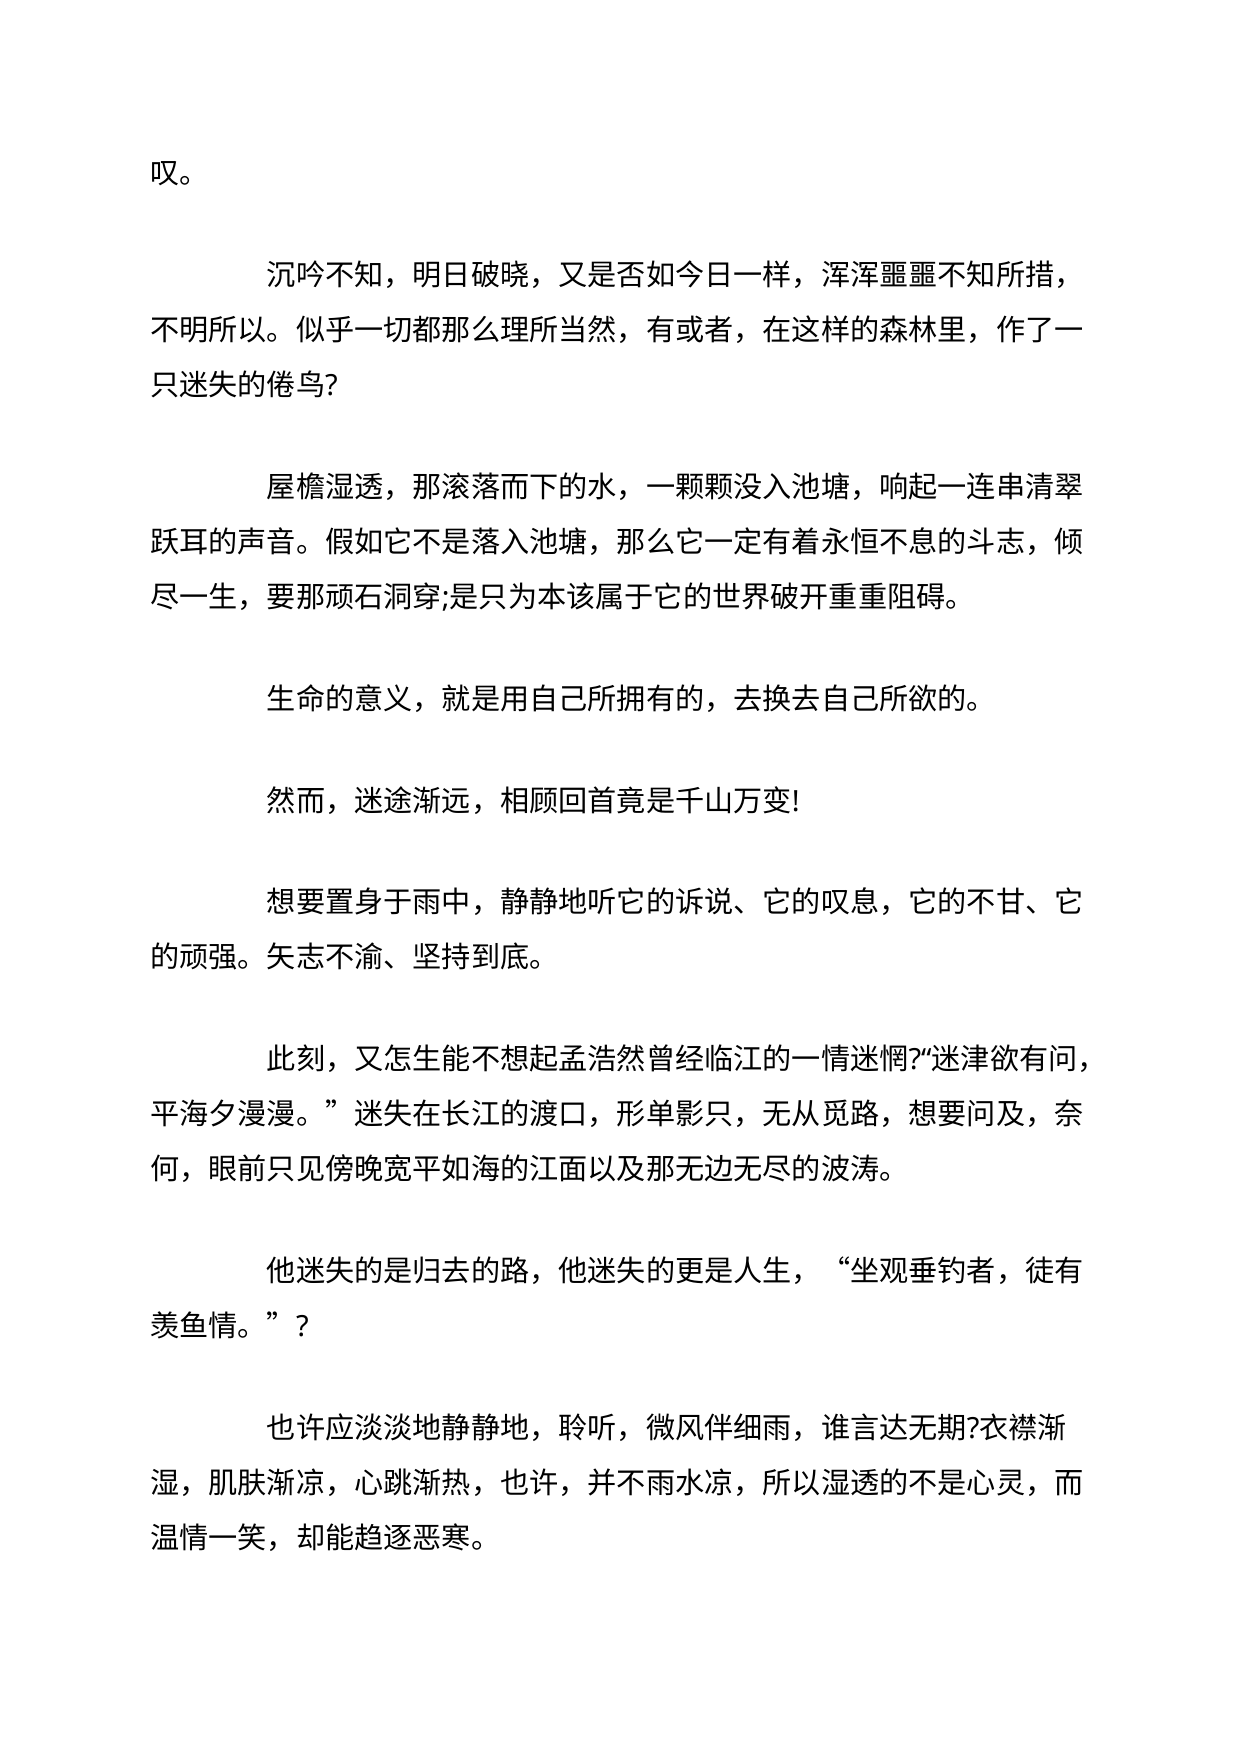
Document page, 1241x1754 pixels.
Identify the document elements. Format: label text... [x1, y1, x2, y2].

text 屋檐湿透，那滚落而下的水，一颗颗没入池塘，响起一连串清翠跃耳的声音。假如它不是落入池塘，那么它一定有着永恒不息的斗志，倾尽一生，要那顽石洞穿;是只为本该属于它的世界破开重重阻碍。 [150, 463, 1090, 616]
text 他迷失的是归去的路，他迷失的更是人生，“坐观垂钓者，徒有羡鱼情。”? [150, 1247, 1090, 1345]
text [150, 150, 1090, 192]
text 此刻，又怎生能不想起孟浩然曾经临江的一情迷惘?“迷津欲有问，平海夕漫漫。”迷失在长江的渡口，形单影只，无从觅路，想要问及，奈何，眼前只见傍晚宽平如海的江面以及那无边无尽的波涛。 [150, 1036, 1090, 1188]
text 也许应淡淡地静静地，聆听，微风伴细雨，谁言达无期?衣襟渐湿，肌肤渐凉，心跳渐热，也许，并不雨水凉，所以湿透的不是心灵，而温情一笑，却能趋逐恶寒。 [150, 1404, 1090, 1556]
text 生命的意义，就是用自己所拥有的，去换去自己所欲的。 [150, 675, 1090, 718]
text 沉吟不知，明日破晓，又是否如今日一样，浑浑噩噩不知所措，不明所以。似乎一切都那么理所当然，有或者，在这样的森林里，作了一只迷失的倦鸟? [150, 252, 1090, 404]
text 然而，迷途渐远，相顾回首竟是千山万变! [150, 777, 1090, 819]
text 想要置身于雨中，静静地听它的诉说、它的叹息，它的不甘、它的顽强。矢志不渝、坚持到底。 [150, 879, 1090, 976]
